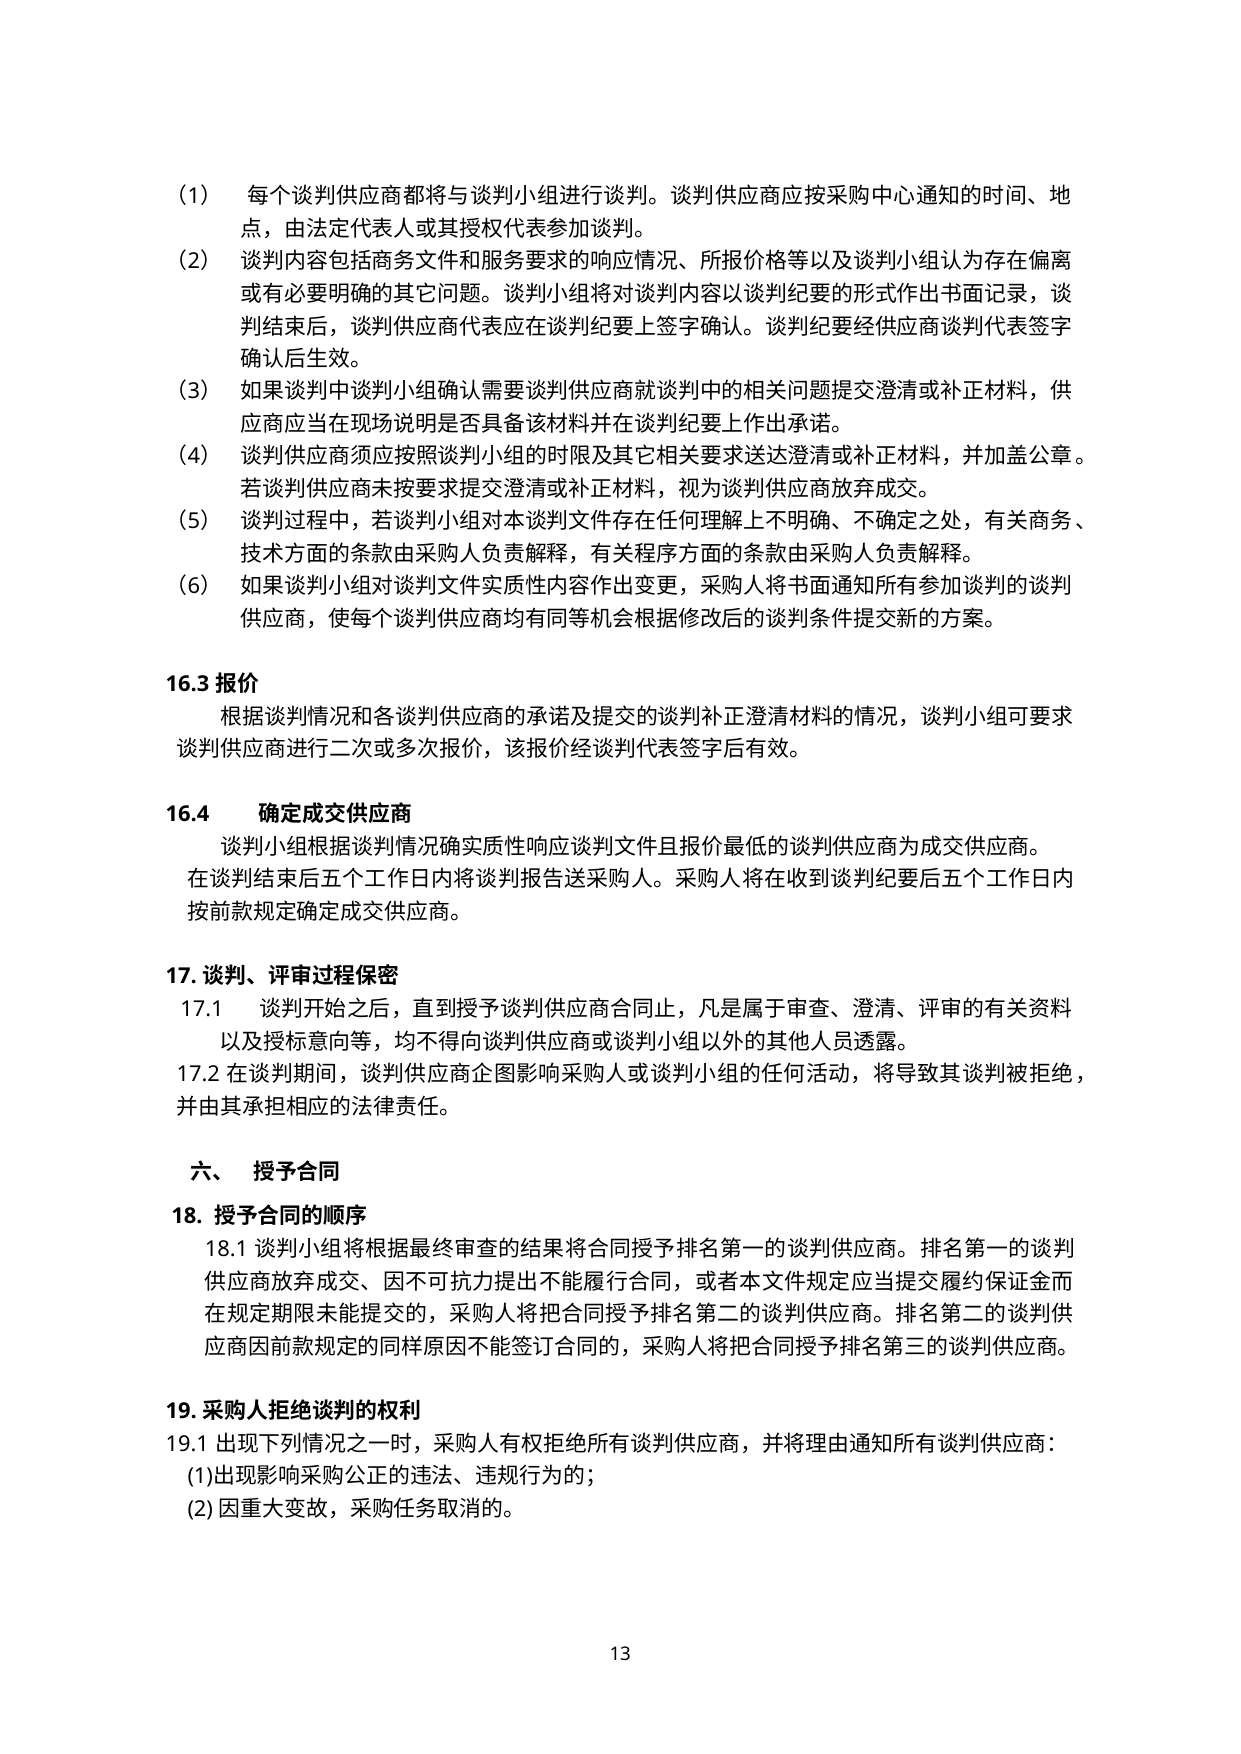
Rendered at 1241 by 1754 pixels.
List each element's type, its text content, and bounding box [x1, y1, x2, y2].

list 在谈判结束后五个工作日内将谈判报告送采购人。采购人将在收到谈判纪要后五个工作日内按前款规定确定成交供应商。 [187, 861, 1075, 926]
list 授予合同 [190, 1153, 1075, 1186]
list 19. 采购人拒绝谈判的权利 [165, 1393, 1075, 1426]
list 每个谈判供应商都将与谈判小组进行谈判。谈判供应商应按采购中心通知的时间、地点，由法定代表人或其授权代表参加谈判。 [165, 178, 1075, 243]
list 谈判小组根据谈判情况确实质性响应谈判文件且报价最低的谈判供应商为成交供应商。 [176, 828, 1075, 861]
list 谈判开始之后，直到授予谈判供应商合同止，凡是属于审查、澄清、评审的有关资料以及授标意向等，均不得向谈判供应商或谈判小组以外的其他人员透露。 [180, 991, 1075, 1056]
list 如果谈判小组对谈判文件实质性内容作出变更，采购人将书面通知所有参加谈判的谈判供应商，使每个谈判供应商均有同等机会根据修改后的谈判条件提交新的方案。 [165, 568, 1075, 633]
list 谈判内容包括商务文件和服务要求的响应情况、所报价格等以及谈判小组认为存在偏离或有必要明确的其它问题。谈判小组将对谈判内容以谈判纪要的形式作出书面记录，谈判结束后，谈判供应商代表应在谈判纪要上签字确认。谈判纪要经供应商谈判代表签字确认后生效。 [165, 243, 1075, 373]
text 16.3 报价 [165, 666, 1075, 698]
list 17.2 在谈判期间，谈判供应商企图影响采购人或谈判小组的任何活动，将导致其谈判被拒绝，并由其承担相应的法律责任。 [176, 1056, 1075, 1121]
list 谈判过程中，若谈判小组对本谈判文件存在任何理解上不明确、不确定之处，有关商务、技术方面的条款由采购人负责解释，有关程序方面的条款由采购人负责解释。 [165, 503, 1075, 568]
text 17. 谈判、评审过程保密 [165, 958, 1075, 991]
list 出现下列情况之一时，采购人有权拒绝所有谈判供应商，并将理由通知所有谈判供应商： [165, 1426, 1075, 1458]
text (2) 因重大变故，采购任务取消的。 [165, 1491, 1075, 1523]
text (1)出现影响采购公正的违法、违规行为的； [165, 1458, 1075, 1491]
list 18. 授予合同的顺序 [171, 1198, 1075, 1231]
list 如果谈判中谈判小组确认需要谈判供应商就谈判中的相关问题提交澄清或补正材料，供应商应当在现场说明是否具备该材料并在谈判纪要上作出承诺。 [165, 373, 1075, 438]
list 确定成交供应商 [165, 796, 1075, 828]
list 根据谈判情况和各谈判供应商的承诺及提交的谈判补正澄清材料的情况，谈判小组可要求谈判供应商进行二次或多次报价，该报价经谈判代表签字后有效。 [176, 698, 1075, 763]
list 谈判供应商须应按照谈判小组的时限及其它相关要求送达澄清或补正材料，并加盖公章。若谈判供应商未按要求提交澄清或补正材料，视为谈判供应商放弃成交。 [165, 438, 1075, 503]
list 18.1 谈判小组将根据最终审查的结果将合同授予排名第一的谈判供应商。排名第一的谈判供应商放弃成交、因不可抗力提出不能履行合同，或者本文件规定应当提交履约保证金而在规定期限未能提交的，采购人将把合同授予排名第二的谈判供应商。排名第二的谈判供应商因前款规定的同样原因不能签订合同的，采购人将把合同授予排名第三的谈判供应商。 [204, 1231, 1075, 1361]
